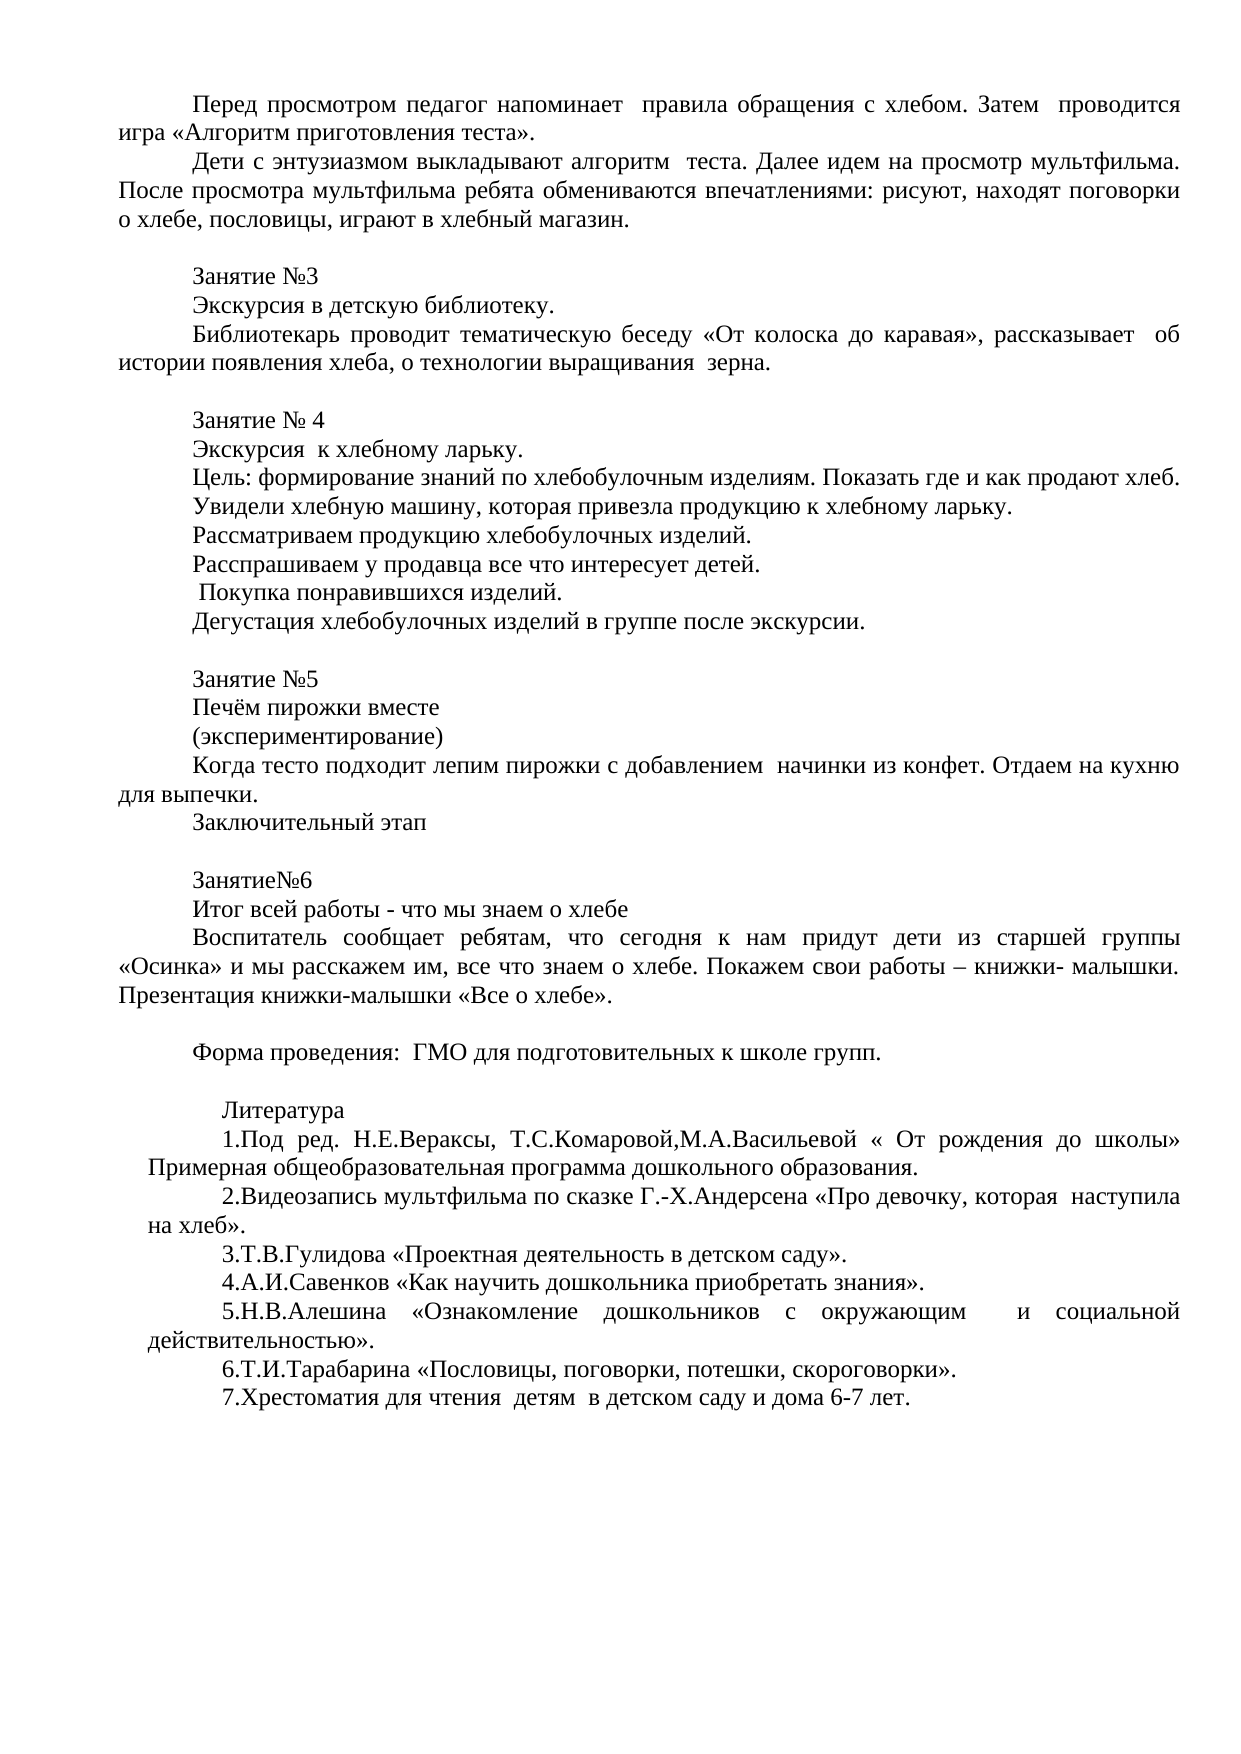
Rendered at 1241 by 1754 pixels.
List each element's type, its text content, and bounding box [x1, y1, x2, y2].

text Увидели хлебную машину, которая привезла продукцию к хлебному ларьку. [118, 491, 1181, 520]
text Расспрашиваем у продавца все что интересует детей. [118, 549, 1181, 577]
text Печём пирожки вместе [118, 692, 1181, 721]
text 5.Н.В.Алешина «Ознакомление дошкольников с окружающим и социальной действительностью». [148, 1296, 1181, 1354]
text Литература [148, 1095, 1181, 1124]
text Форма проведения: ГМО для подготовительных к школе групп. [118, 1037, 1181, 1066]
text Итог всей работы - что мы знаем о хлебе [118, 894, 1181, 922]
text Перед просмотром педагог напоминает правила обращения с хлебом. Затем проводится игра «Алгоритм приготовления теста». [118, 89, 1181, 146]
text Когда тесто подходит лепим пирожки с добавлением начинки из конфет. Отдаем на кухню для выпечки. [118, 750, 1181, 807]
text Дегустация хлебобулочных изделий в группе после экскурсии. [118, 606, 1181, 635]
text Воспитатель сообщает ребятам, что сегодня к нам придут дети из старшей группы «Осинка» и мы расскажем им, все что знаем о хлебе. Покажем свои работы – книжки- малышки. Презентация книжки-малышки «Все о хлебе». [118, 922, 1181, 1009]
text Занятие №3 [118, 261, 1181, 290]
text Библиотекарь проводит тематическую беседу «От колоска до каравая», рассказывает об истории появления хлеба, о технологии выращивания зерна. [118, 319, 1181, 376]
text Заключительный этап [118, 807, 1181, 836]
text 3.Т.В.Гулидова «Проектная деятельность в детском саду». [148, 1239, 1181, 1267]
text 6.Т.И.Тарабарина «Пословицы, поговорки, потешки, скороговорки». [148, 1354, 1181, 1382]
text Рассматриваем продукцию хлебобулочных изделий. [118, 520, 1181, 549]
text Занятие№6 [118, 865, 1181, 894]
text Дети с энтузиазмом выкладывают алгоритм теста. Далее идем на просмотр мультфильма. После просмотра мультфильма ребята обмениваются впечатлениями: рисуют, находят поговорки о хлебе, пословицы, играют в хлебный магазин. [118, 146, 1181, 232]
text Занятие №5 [118, 664, 1181, 692]
text Покупка понравившихся изделий. [118, 577, 1181, 606]
text 7.Хрестоматия для чтения детям в детском саду и дома 6-7 лет. [148, 1382, 1181, 1411]
text Цель: формирование знаний по хлебобулочным изделиям. Показать где и как продают хлеб. [118, 462, 1181, 491]
text Экскурсия в детскую библиотеку. [118, 290, 1181, 319]
text 2.Видеозапись мультфильма по сказке Г.-Х.Андерсена «Про девочку, которая наступила на хлеб». [148, 1181, 1181, 1239]
text Занятие № 4 [118, 405, 1181, 434]
text Экскурсия к хлебному ларьку. [118, 434, 1181, 462]
text (экспериментирование) [118, 721, 1181, 750]
text 4.А.И.Савенков «Как научить дошкольника приобретать знания». [148, 1267, 1181, 1296]
text 1.Под ред. Н.Е.Вераксы, Т.С.Комаровой,М.А.Васильевой « От рождения до школы» Примерная общеобразовательная программа дошкольного образования. [148, 1124, 1181, 1181]
